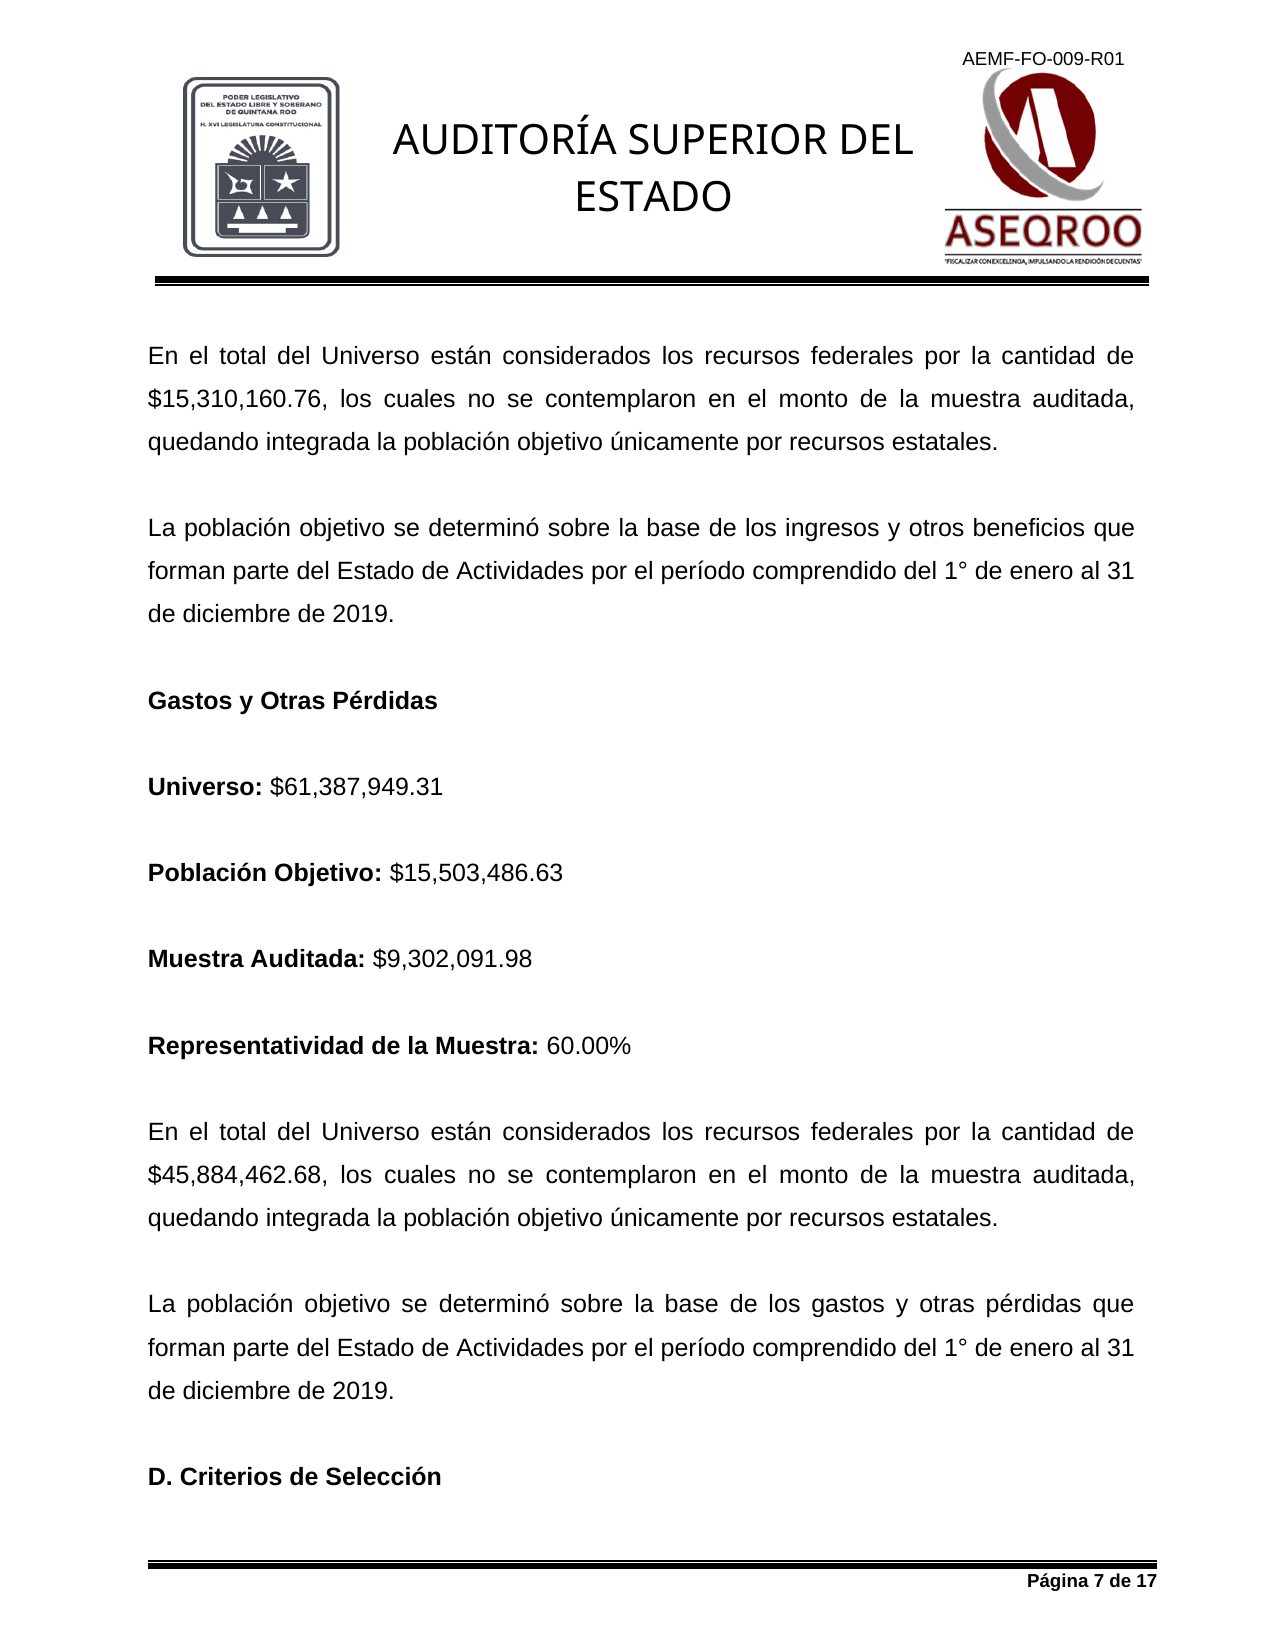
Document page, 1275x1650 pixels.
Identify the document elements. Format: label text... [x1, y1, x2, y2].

picture [180, 73, 344, 260]
text La población objetivo se determinó sobre la base de los ingresos y otros beneficios que forman parte del Estado de Actividades por el período comprendido del 1° de enero al 31 de diciembre de 2019. [148, 513, 1137, 628]
text En el total del Universo están considerados los recursos federales por la cantidad de $15,310,160.76, los cuales no se contemplaron en el monto de la muestra auditada, quedando integrada la población objetivo únicamente por recursos estatales. [148, 341, 1137, 456]
text Universo: $61,387,949.31 [148, 772, 1157, 801]
text Representatividad de la Muestra: 60.00% [148, 1031, 1157, 1059]
text La población objetivo se determinó sobre la base de los gastos y otras pérdidas que forman parte del Estado de Actividades por el período comprendido del 1° de enero al 31 de diciembre de 2019. [148, 1289, 1137, 1404]
text Gastos y Otras Pérdidas [148, 686, 1157, 714]
text Muestra Auditada: $9,302,091.98 [148, 944, 1157, 973]
text Población Objetivo: $15,503,486.63 [148, 858, 1157, 887]
text En el total del Universo están considerados los recursos federales por la cantidad de $45,884,462.68, los cuales no se contemplaron en el monto de la muestra auditada, quedando integrada la población objetivo únicamente por recursos estatales. [148, 1117, 1137, 1232]
text D. Criterios de Selección [148, 1462, 1137, 1491]
picture [944, 68, 1142, 265]
